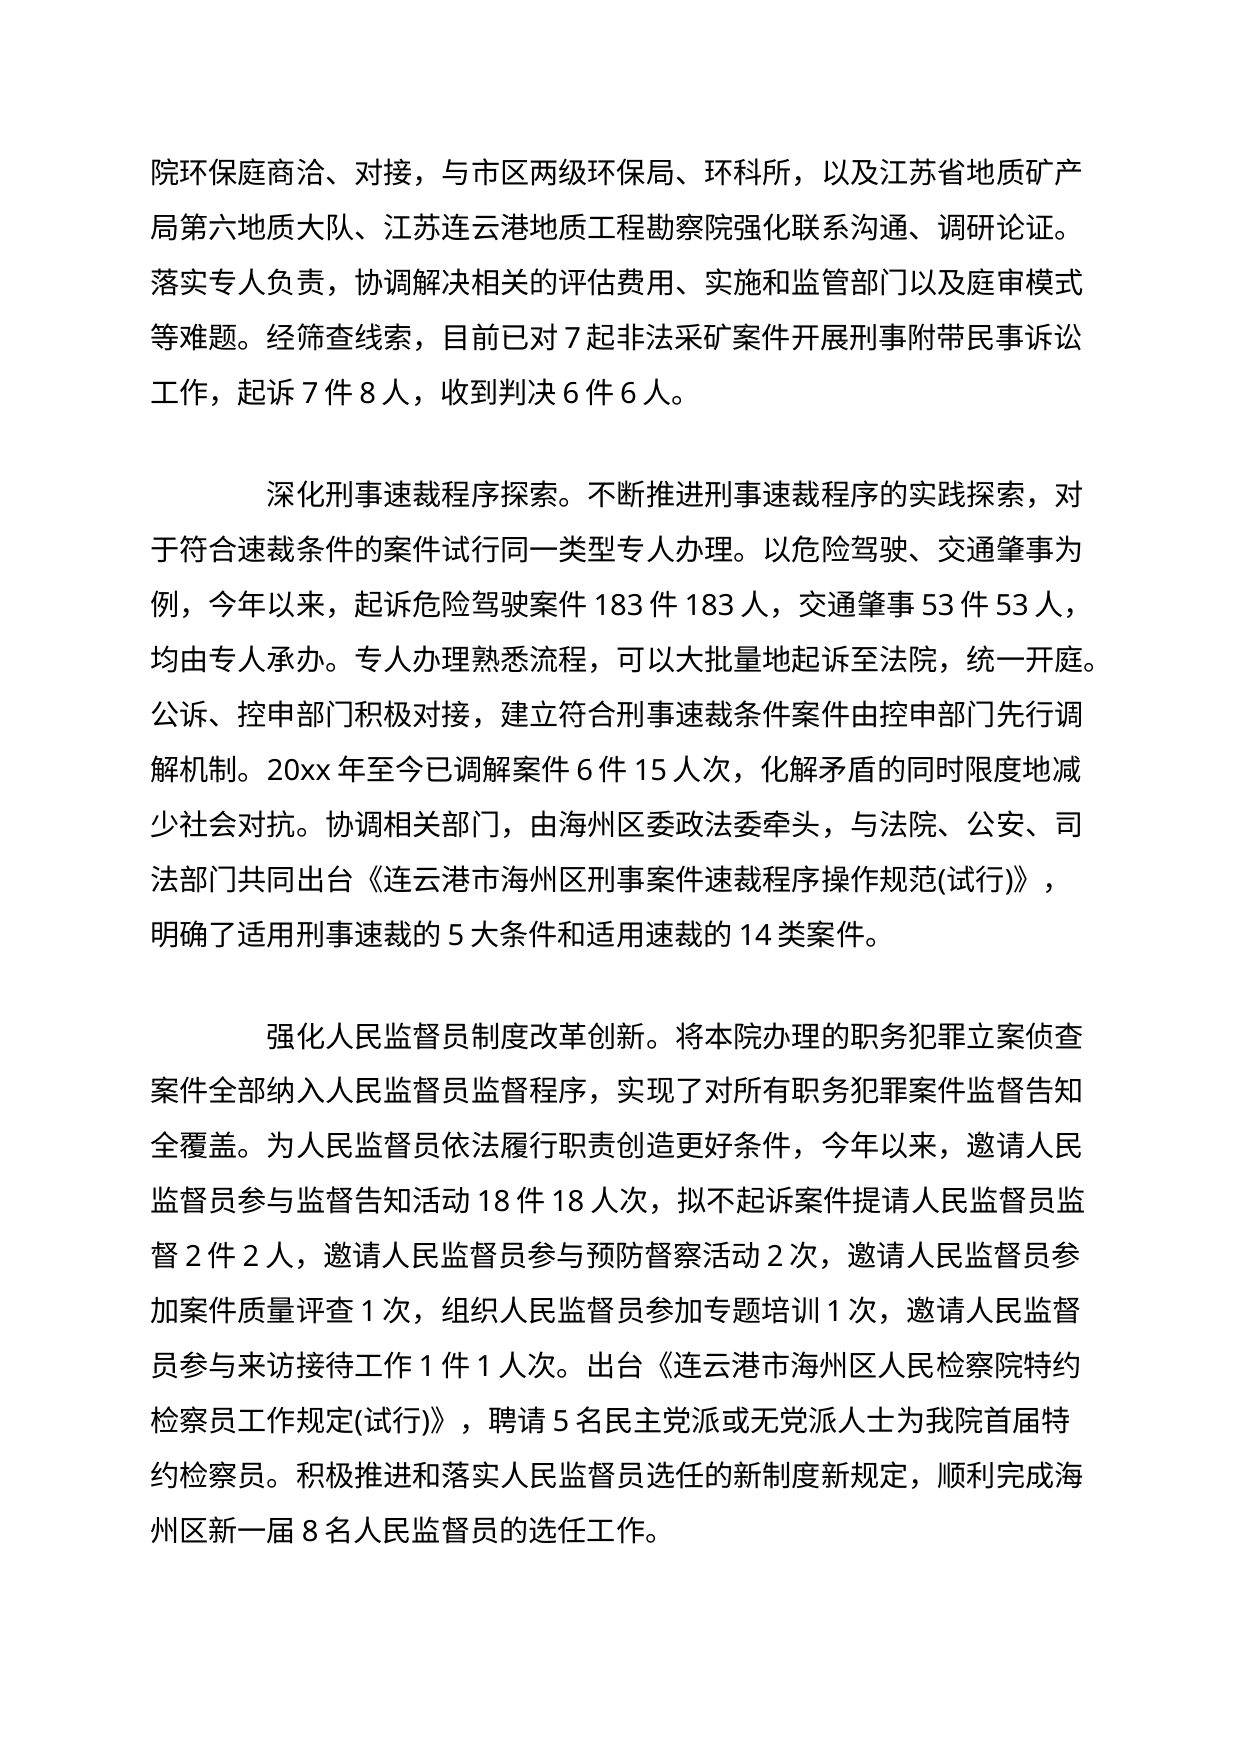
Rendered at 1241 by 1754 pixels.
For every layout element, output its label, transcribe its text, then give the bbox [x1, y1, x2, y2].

text 强化人民监督员制度改革创新。将本院办理的职务犯罪立案侦查案件全部纳入人民监督员监督程序，实现了对所有职务犯罪案件监督告知全覆盖。为人民监督员依法履行职责创造更好条件，今年以来，邀请人民监督员参与监督告知活动18件18人次，拟不起诉案件提请人民监督员监督2件2人，邀请人民监督员参与预防督察活动2次，邀请人民监督员参加案件质量评查1次，组织人民监督员参加专题培训1次，邀请人民监督员参与来访接待工作1件1人次。出台《连云港市海州区人民检察院特约检察员工作规定(试行)》，聘请5名民主党派或无党派人士为我院首届特约检察员。积极推进和落实人民监督员选任的新制度新规定，顺利完成海州区新一届8名人民监督员的选任工作。 [150, 1013, 1090, 1550]
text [150, 150, 1090, 412]
text 深化刑事速裁程序探索。不断推进刑事速裁程序的实践探索，对于符合速裁条件的案件试行同一类型专人办理。以危险驾驶、交通肇事为例，今年以来，起诉危险驾驶案件183件183人，交通肇事53件53人，均由专人承办。专人办理熟悉流程，可以大批量地起诉至法院，统一开庭。公诉、控申部门积极对接，建立符合刑事速裁条件案件由控申部门先行调解机制。20xx年至今已调解案件6件15人次，化解矛盾的同时限度地减少社会对抗。协调相关部门，由海州区委政法委牵头，与法院、公安、司法部门共同出台《连云港市海州区刑事案件速裁程序操作规范(试行)》，明确了适用刑事速裁的5大条件和适用速裁的14类案件。 [150, 472, 1090, 953]
